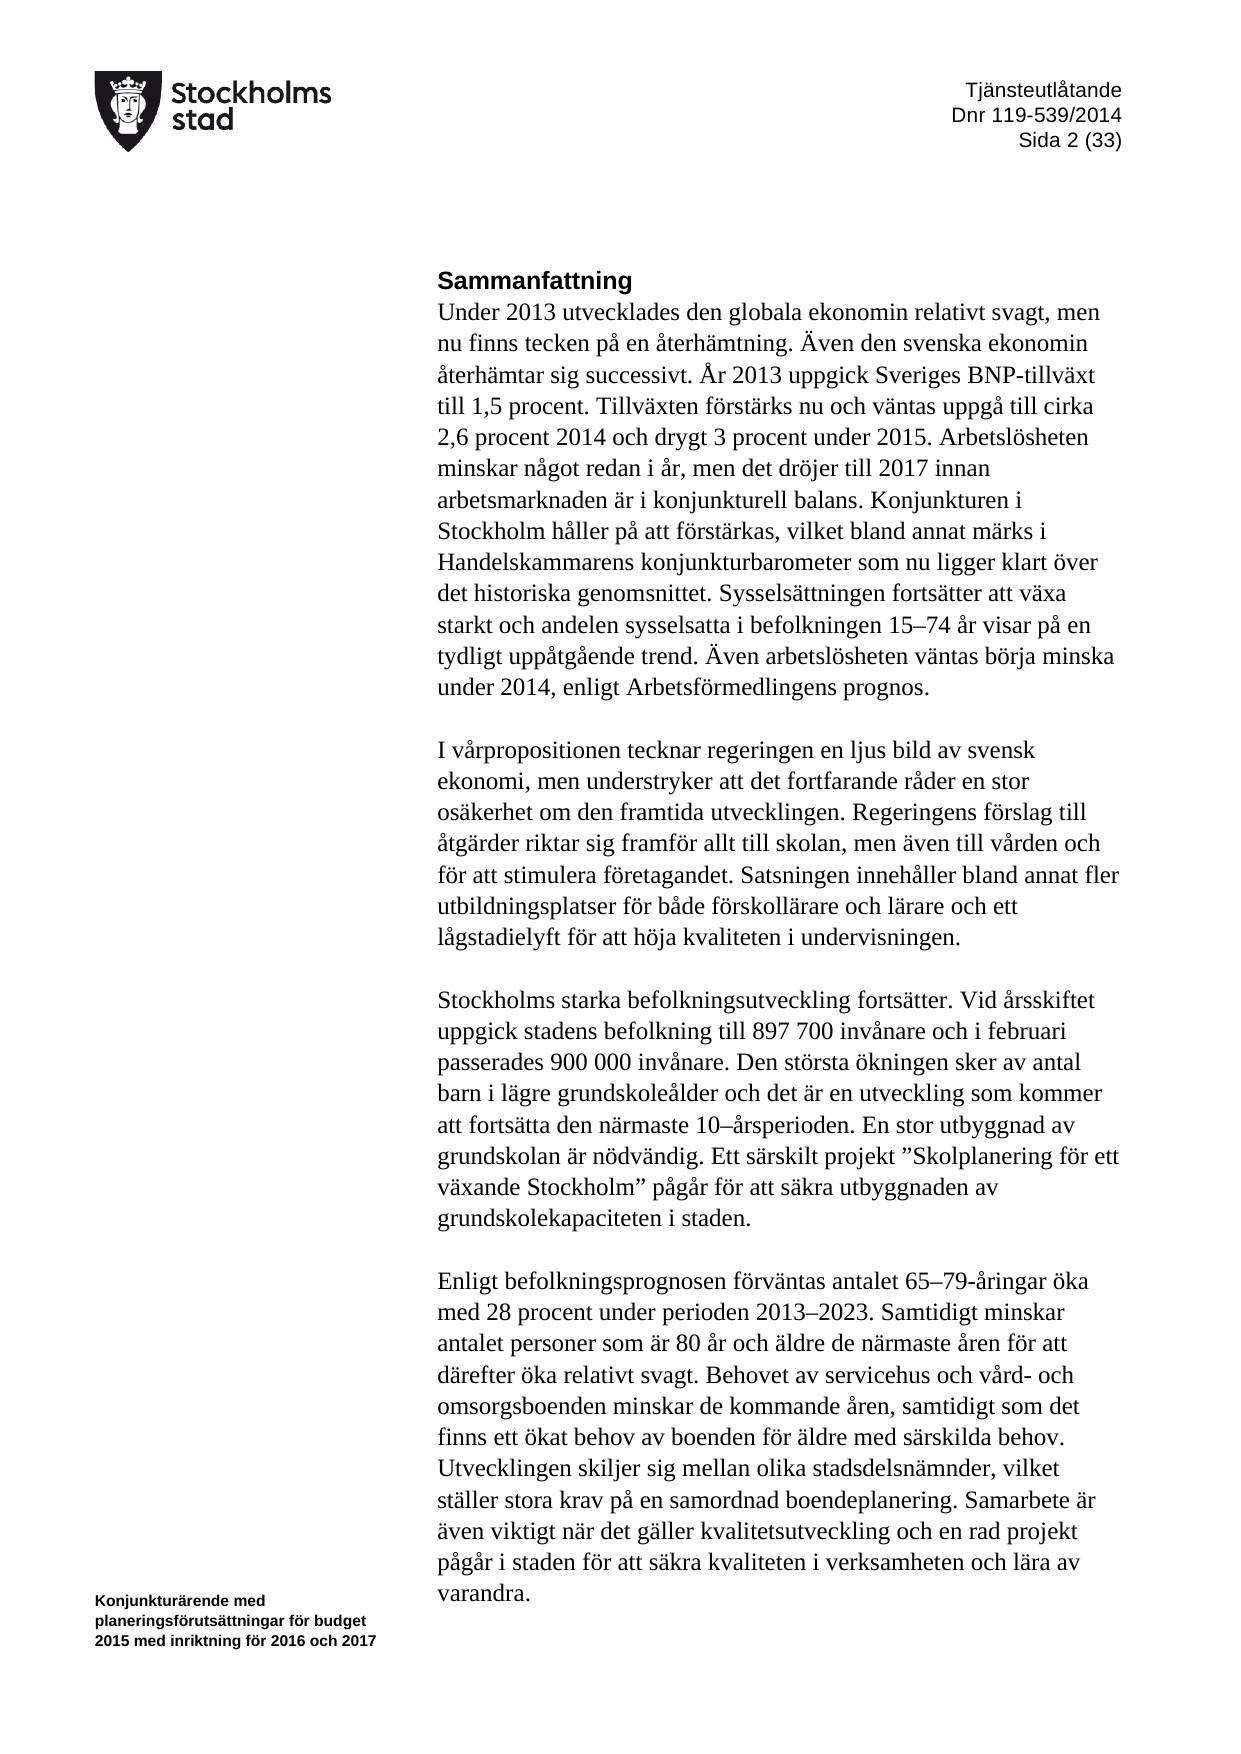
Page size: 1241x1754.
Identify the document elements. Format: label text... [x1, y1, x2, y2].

text I vårpropositionen tecknar regeringen en ljus bild av svensk ekonomi, men understryker att det fortfarande råder en stor osäkerhet om den framtida utvecklingen. Regeringens förslag till åtgärder riktar sig framför allt till skolan, men även till vården och för att stimulera företagandet. Satsningen innehåller bland annat fler utbildningsplatser för både förskollärare och lärare och ett lågstadielyft för att höja kvaliteten i undervisningen. [437, 732, 1122, 951]
text Stockholms starka befolkningsutveckling fortsätter. Vid årsskiftet uppgick stadens befolkning till 897 700 invånare och i februari passerades 900 000 invånare. Den största ökningen sker av antal barn i lägre grundskoleålder och det är en utveckling som kommer att fortsätta den närmaste 10–årsperioden. En stor utbyggnad av grundskolan är nödvändig. Ett särskilt projekt ”Skolplanering för ett växande Stockholm” pågår för att säkra utbyggnaden av grundskolekapaciteten i staden. [437, 982, 1122, 1232]
subtitle Sammanfattning [437, 266, 1122, 295]
text Under 2013 utvecklades den globala ekonomin relativt svagt, men nu finns tecken på en återhämtning. Även den svenska ekonomin återhämtar sig successivt. År 2013 uppgick Sveriges BNP-tillväxt till 1,5 procent. Tillväxten förstärks nu och väntas uppgå till cirka 2,6 procent 2014 och drygt 3 procent under 2015. Arbetslösheten minskar något redan i år, men det dröjer till 2017 innan arbetsmarknaden är i konjunkturell balans. Konjunkturen i Stockholm håller på att förstärkas, vilket bland annat märks i Handelskammarens konjunkturbarometer som nu ligger klart över det historiska genomsnittet. Sysselsättningen fortsätter att växa starkt och andelen sysselsatta i befolkningen 15–74 år visar på en tydligt uppåtgående trend. Även arbetslösheten väntas börja minska under 2014, enligt Arbetsförmedlingens prognos. [437, 295, 1122, 701]
text Enligt befolkningsprognosen förväntas antalet 65–79-åringar öka med 28 procent under perioden 2013–2023. Samtidigt minskar antalet personer som är 80 år och äldre de närmaste åren för att därefter öka relativt svagt. Behovet av servicehus och vård- och omsorgsboenden minskar de kommande åren, samtidigt som det finns ett ökat behov av boenden för äldre med särskilda behov. Utvecklingen skiljer sig mellan olika stadsdelsnämnder, vilket ställer stora krav på en samordnad boendeplanering. Samarbete är även viktigt när det gäller kvalitetsutveckling och en rad projekt pågår i staden för att säkra kvaliteten i verksamheten och lära av varandra. [437, 1263, 1122, 1607]
picture [94, 71, 331, 152]
